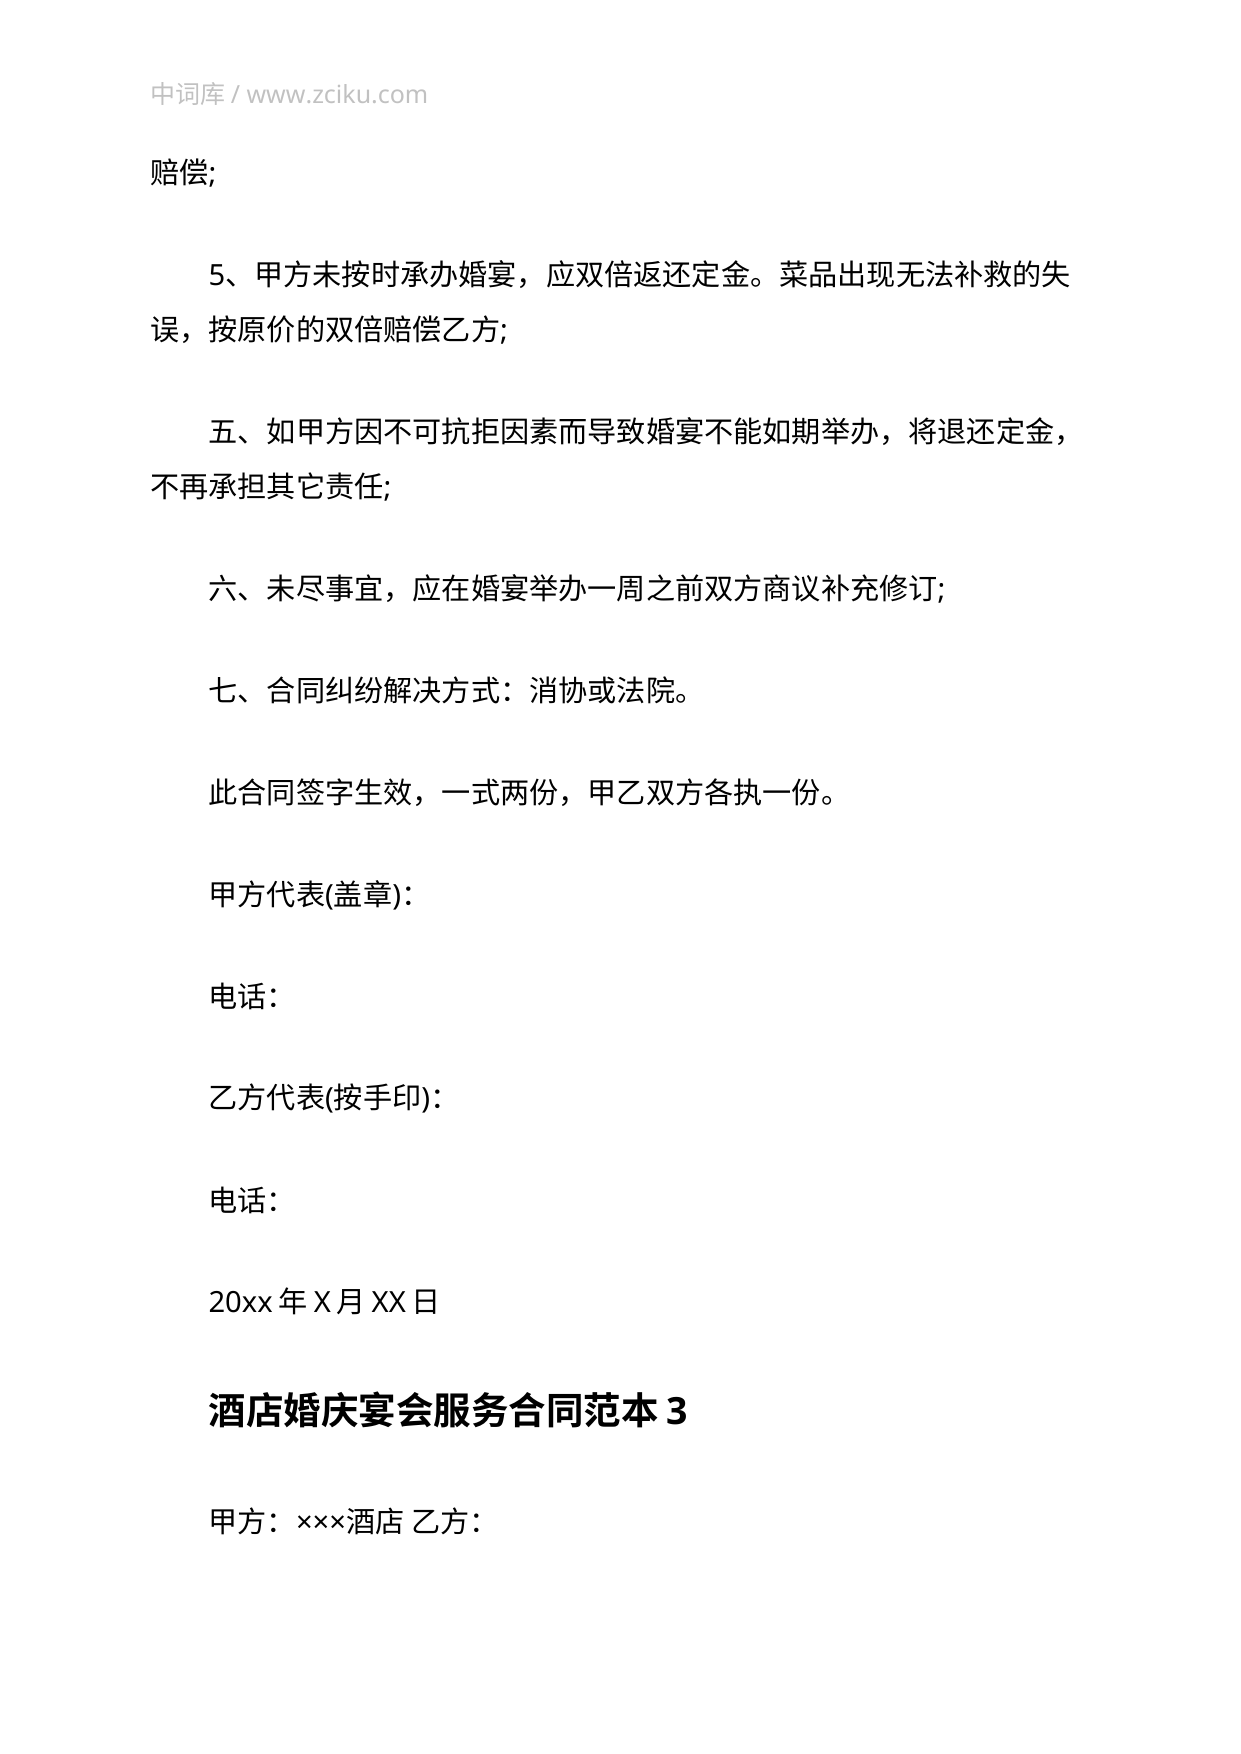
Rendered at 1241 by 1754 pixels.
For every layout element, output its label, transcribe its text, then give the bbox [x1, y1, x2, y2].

text 酒店婚庆宴会服务合同范本3 [150, 1381, 1090, 1435]
text 电话： [150, 973, 1090, 1016]
text 甲方：×××酒店 乙方： [150, 1498, 1090, 1541]
text 20xx年X月XX日 [150, 1279, 1090, 1321]
text 七、合同纠纷解决方式：消协或法院。 [150, 668, 1090, 710]
text 五、如甲方因不可抗拒因素而导致婚宴不能如期举办，将退还定金，不再承担其它责任; [150, 409, 1090, 506]
text 电话： [150, 1177, 1090, 1219]
text 甲方代表(盖章)： [150, 871, 1090, 914]
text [150, 150, 1090, 192]
text 六、未尽事宜，应在婚宴举办一周之前双方商议补充修订; [150, 566, 1090, 608]
text 5、甲方未按时承办婚宴，应双倍返还定金。菜品出现无法补救的失误，按原价的双倍赔偿乙方; [150, 252, 1090, 349]
text 此合同签字生效，一式两份，甲乙双方各执一份。 [150, 769, 1090, 812]
text 乙方代表(按手印)： [150, 1075, 1090, 1117]
